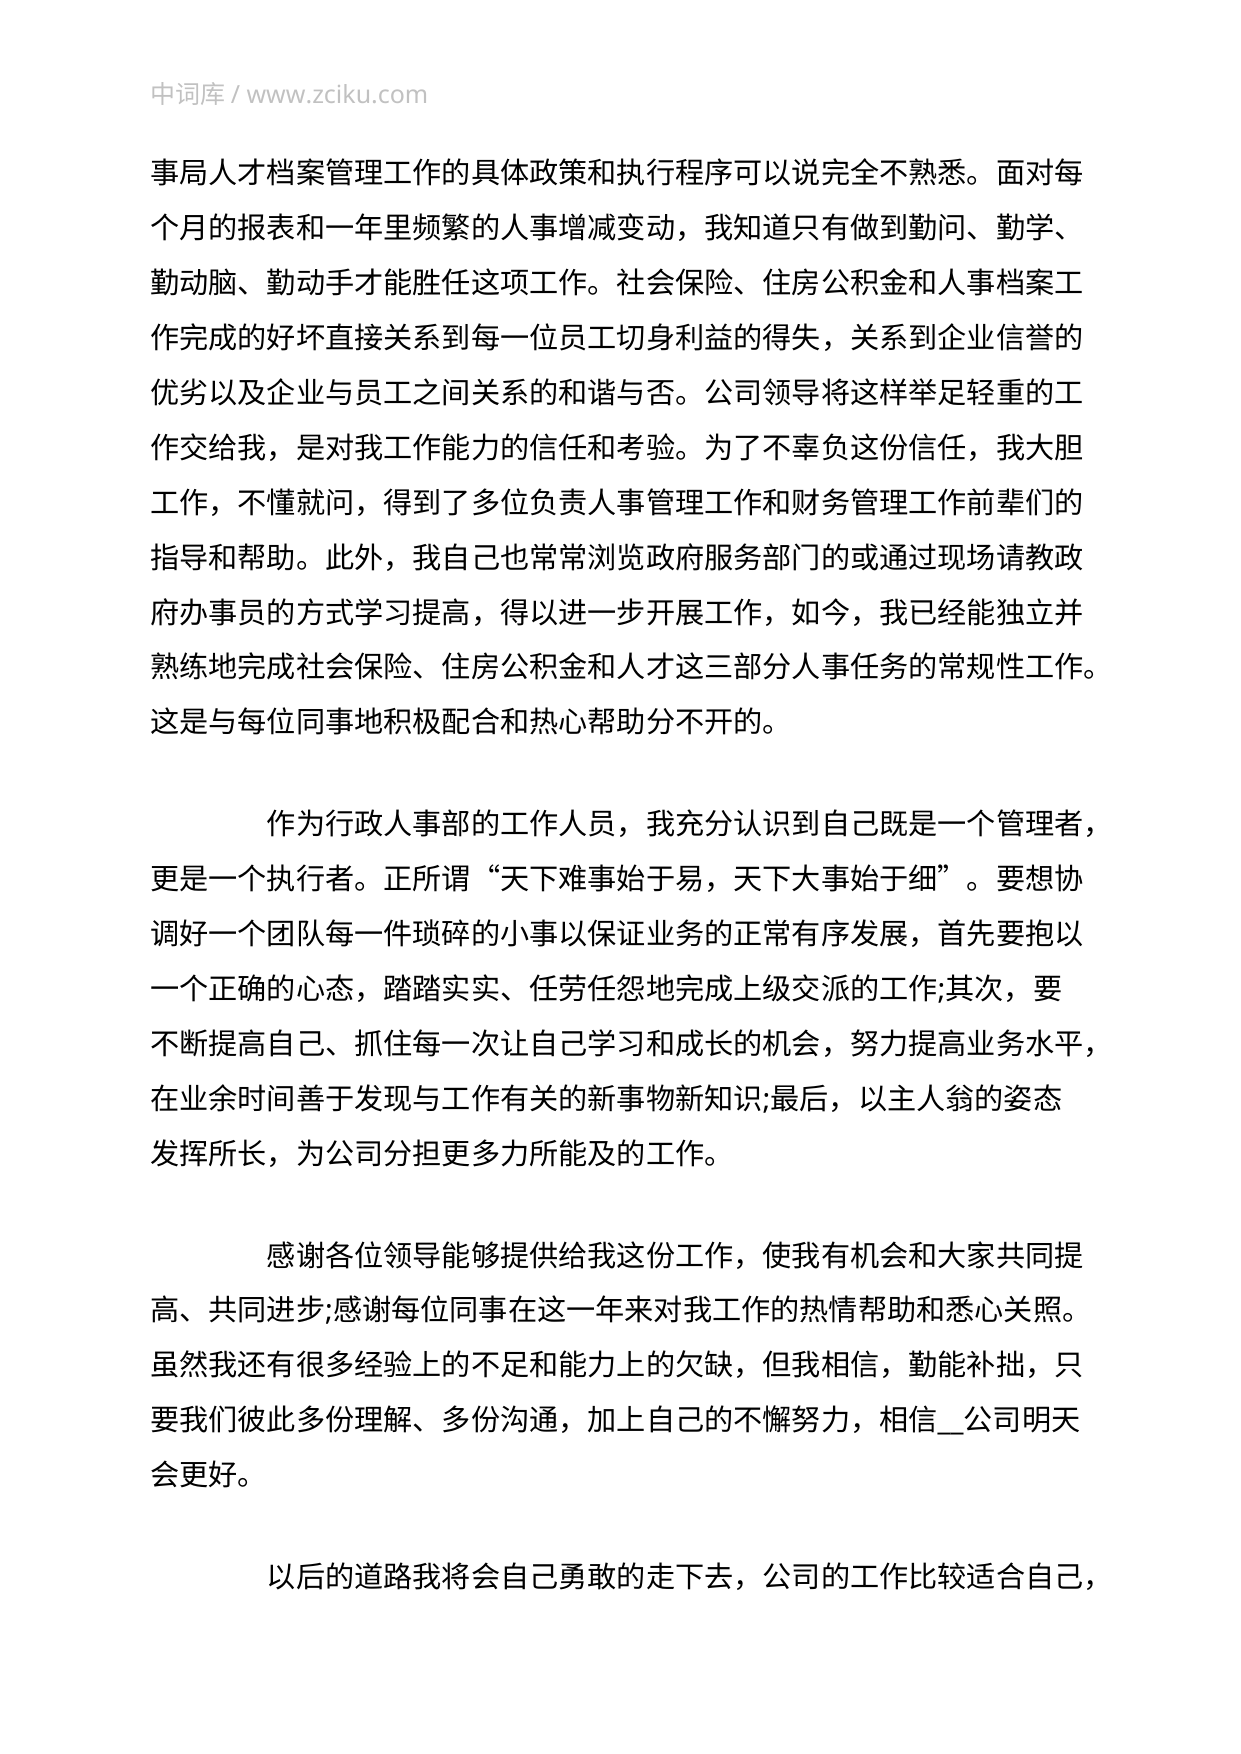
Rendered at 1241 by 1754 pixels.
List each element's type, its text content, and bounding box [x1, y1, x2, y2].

text 感谢各位领导能够提供给我这份工作，使我有机会和大家共同提高、共同进步;感谢每位同事在这一年来对我工作的热情帮助和悉心关照。虽然我还有很多经验上的不足和能力上的欠缺，但我相信，勤能补拙，只要我们彼此多份理解、多份沟通，加上自己的不懈努力，相信__公司明天会更好。 [150, 1232, 1090, 1494]
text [150, 1554, 1090, 1596]
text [150, 150, 1090, 741]
text 作为行政人事部的工作人员，我充分认识到自己既是一个管理者，更是一个执行者。正所谓“天下难事始于易，天下大事始于细”。要想协调好一个团队每一件琐碎的小事以保证业务的正常有序发展，首先要抱以一个正确的心态，踏踏实实、任劳任怨地完成上级交派的工作;其次，要不断提高自己、抓住每一次让自己学习和成长的机会，努力提高业务水平，在业余时间善于发现与工作有关的新事物新知识;最后，以主人翁的姿态发挥所长，为公司分担更多力所能及的工作。 [150, 801, 1090, 1173]
